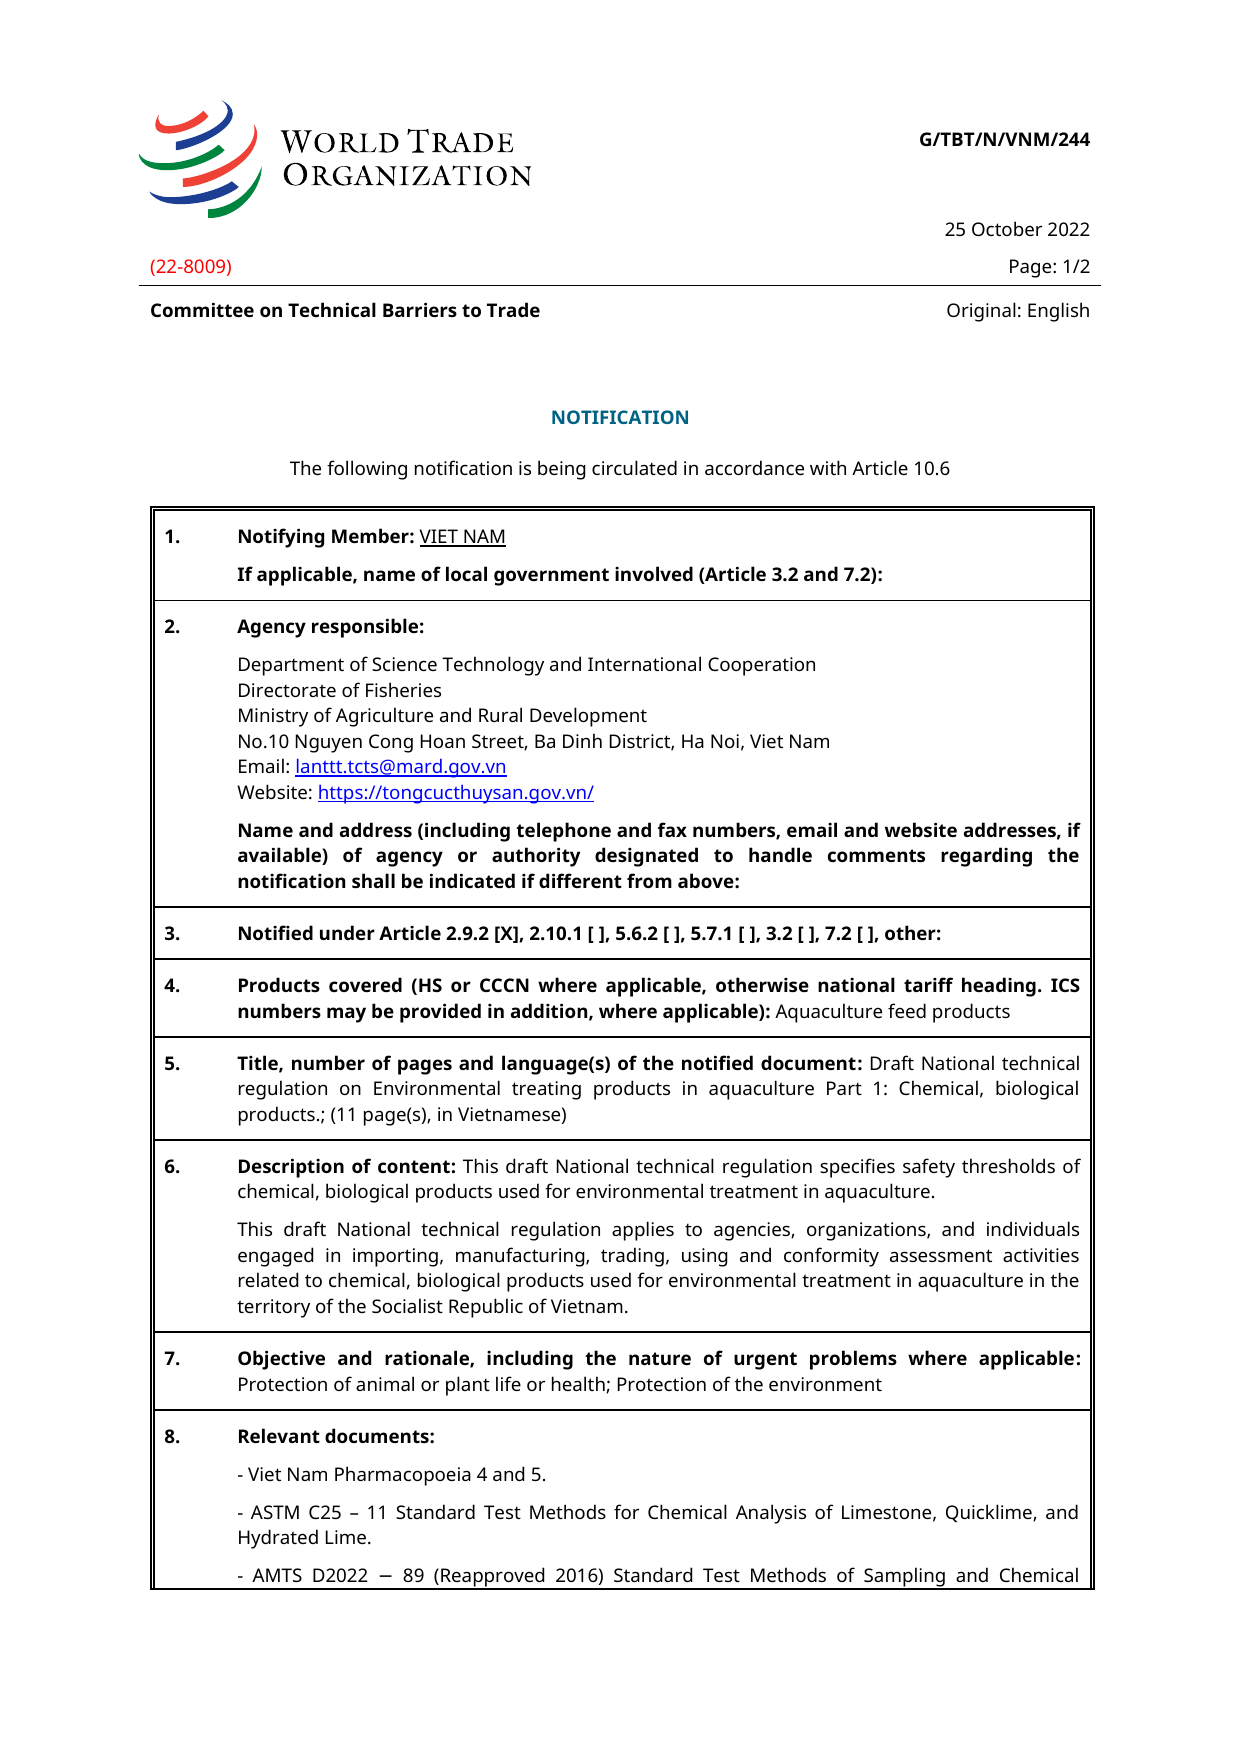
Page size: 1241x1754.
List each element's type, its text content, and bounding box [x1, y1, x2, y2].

table_cell 2. [155, 601, 225, 906]
table_cell 5. [155, 1038, 225, 1139]
table_header 1. [155, 511, 225, 599]
table_cell 7. [155, 1333, 225, 1409]
table_cell Objective and rationale, including the nature of urgent problems where applicable: Protection of animal or plant life or health; Protection of the environment [225, 1333, 1090, 1409]
title NOTIFICATION [150, 405, 1090, 430]
table_cell 8. [155, 1411, 225, 1588]
table_cell Description of content: This draft National technical regulation specifies safety thresholds of chemical, biological products used for environmental treatment in aquaculture. This draft National technical regulation applies to agencies, organizations, and individuals engaged in importing, manufacturing, trading, using and conformity assessment activities related to chemical, biological products used for environmental treatment in aquaculture in the territory of the Socialist Republic of Vietnam. [225, 1141, 1090, 1331]
table_cell Agency responsible: Department of Science Technology and International Cooperation Directorate of Fisheries Ministry of Agriculture and Rural Development No.10 Nguyen Cong Hoan Street, Ba Dinh District, Ha Noi, Viet Nam Email: lanttt.tcts@mard.gov.vn Website: https://tongcucthuysan.gov.vn/ Name and address (including telephone and fax numbers, email and website addresses, if available) of agency or authority designated to handle comments regarding the notification shall be indicated if different from above: [225, 601, 1090, 906]
table_cell Title, number of pages and language(s) of the notified document: Draft National technical regulation on Environmental treating products in aquaculture Part 1: Chemical, biological products.; (11 page(s), in Vietnamese) [225, 1038, 1090, 1139]
table_cell 4. [155, 960, 225, 1036]
table_cell Notified under Article 2.9.2 [X], 2.10.1 [ ], 5.6.2 [ ], 5.7.1 [ ], 3.2 [ ], 7.2 [ ], other: [225, 908, 1090, 958]
table_cell Products covered (HS or CCCN where applicable, otherwise national tariff heading. ICS numbers may be provided in addition, where applicable): Aquaculture feed products [225, 960, 1090, 1036]
table_header Notifying Member: VIET NAM If applicable, name of local government involved (Article 3.2 and 7.2): [225, 511, 1090, 599]
text The following notification is being circulated in accordance with Article 10.6 [150, 455, 1090, 481]
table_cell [225, 1411, 1090, 1588]
table_cell 6. [155, 1141, 225, 1331]
table_cell 3. [155, 908, 225, 958]
